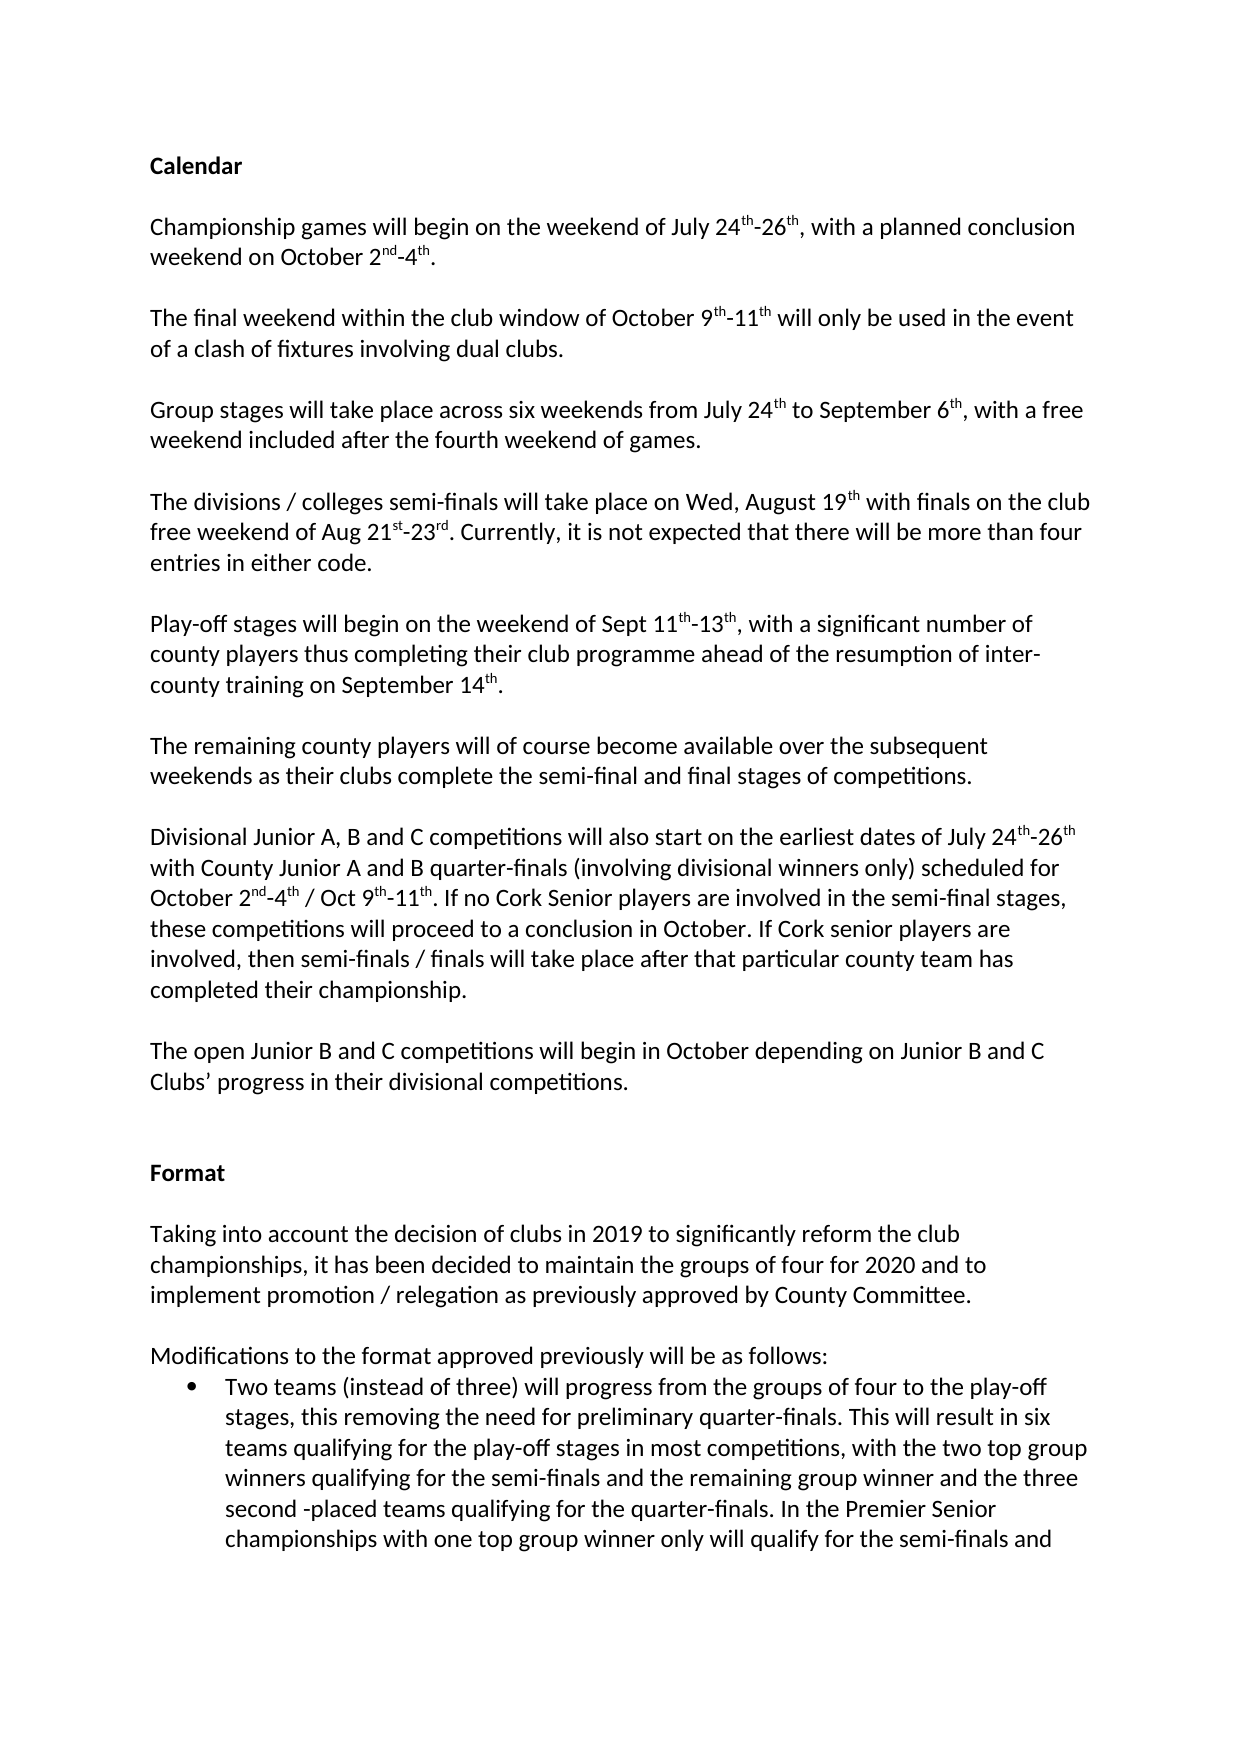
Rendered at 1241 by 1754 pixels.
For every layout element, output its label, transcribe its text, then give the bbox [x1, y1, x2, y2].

text Divisional Junior A, B and C competitions will also start on the earliest dates of July 24th-26th with County Junior A and B quarter-finals (involving divisional winners only) scheduled for October 2nd-4th / Oct 9th-11th. If no Cork Senior players are involved in the semi-final stages, these competitions will proceed to a conclusion in October. If Cork senior players are involved, then semi-finals / finals will take place after that particular county team has completed their championship. [150, 821, 1090, 1004]
text The divisions / colleges semi-finals will take place on Wed, August 19th with finals on the club free weekend of Aug 21st-23rd. Currently, it is not expected that there will be more than four entries in either code. [150, 486, 1090, 577]
text The remaining county players will of course become available over the subsequent weekends as their clubs complete the semi-final and final stages of competitions. [150, 730, 1090, 791]
text Championship games will begin on the weekend of July 24th-26th, with a planned conclusion weekend on October 2nd-4th. [150, 211, 1090, 272]
text Group stages will take place across six weekends from July 24th to September 6th, with a free weekend included after the fourth weekend of games. [150, 394, 1090, 455]
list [187, 1371, 1090, 1554]
text Play-off stages will begin on the weekend of Sept 11th-13th, with a significant number of county players thus completing their club programme ahead of the resumption of inter-county training on September 14th. [150, 608, 1090, 699]
text Modifications to the format approved previously will be as follows: [150, 1340, 1090, 1371]
text Format [150, 1157, 1090, 1188]
text Calendar [150, 150, 1090, 181]
text The open Junior B and C competitions will begin in October depending on Junior B and C Clubs’ progress in their divisional competitions. [150, 1035, 1090, 1096]
text The final weekend within the club window of October 9th-11th will only be used in the event of a clash of fixtures involving dual clubs. [150, 303, 1090, 364]
text Taking into account the decision of clubs in 2019 to significantly reform the club championships, it has been decided to maintain the groups of four for 2020 and to implement promotion / relegation as previously approved by County Committee. [150, 1218, 1090, 1310]
